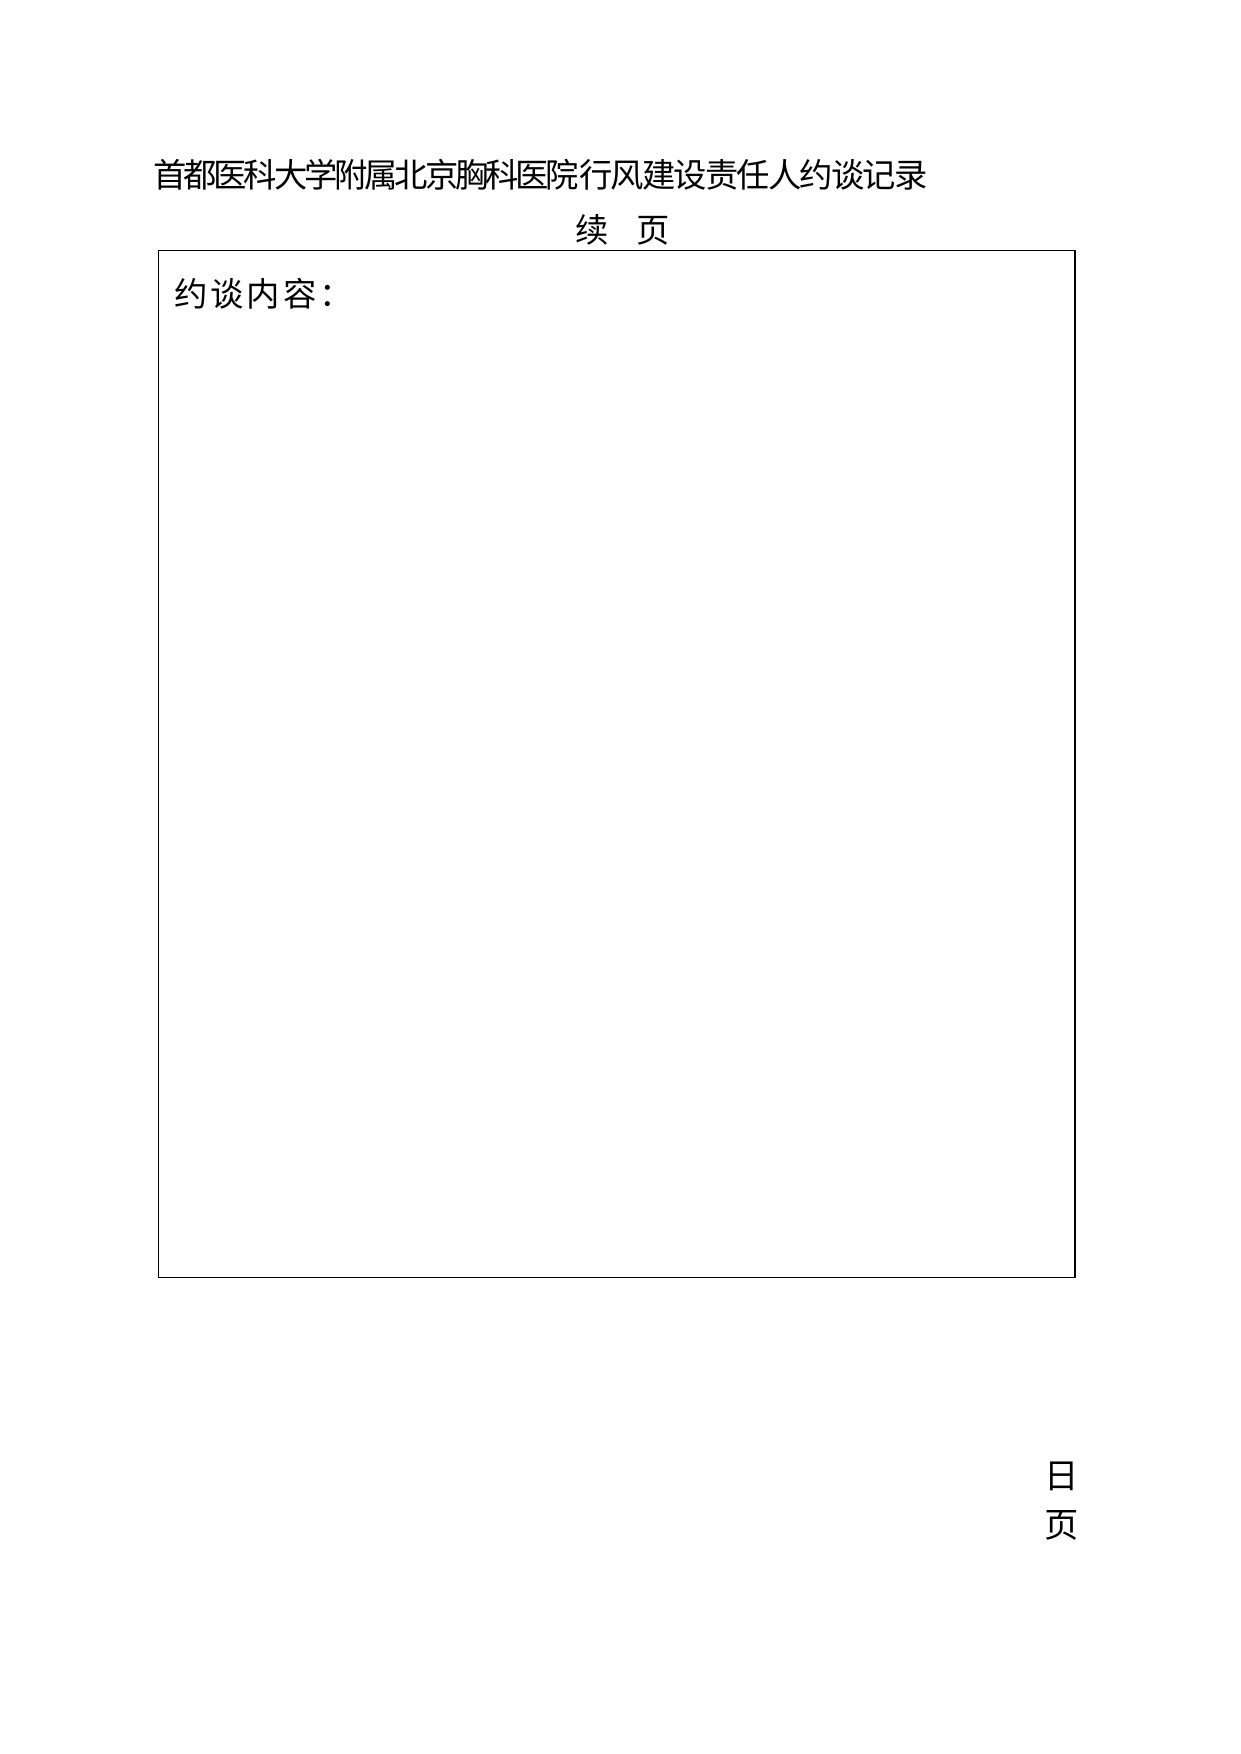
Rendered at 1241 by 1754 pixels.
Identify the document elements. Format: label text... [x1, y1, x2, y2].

table_header 约谈内容： [159, 251, 1074, 1277]
text 首都医科大学附属北京胸科医院行风建设责任人约谈记录 [153, 149, 1093, 197]
text 续 页 [575, 212, 1093, 250]
